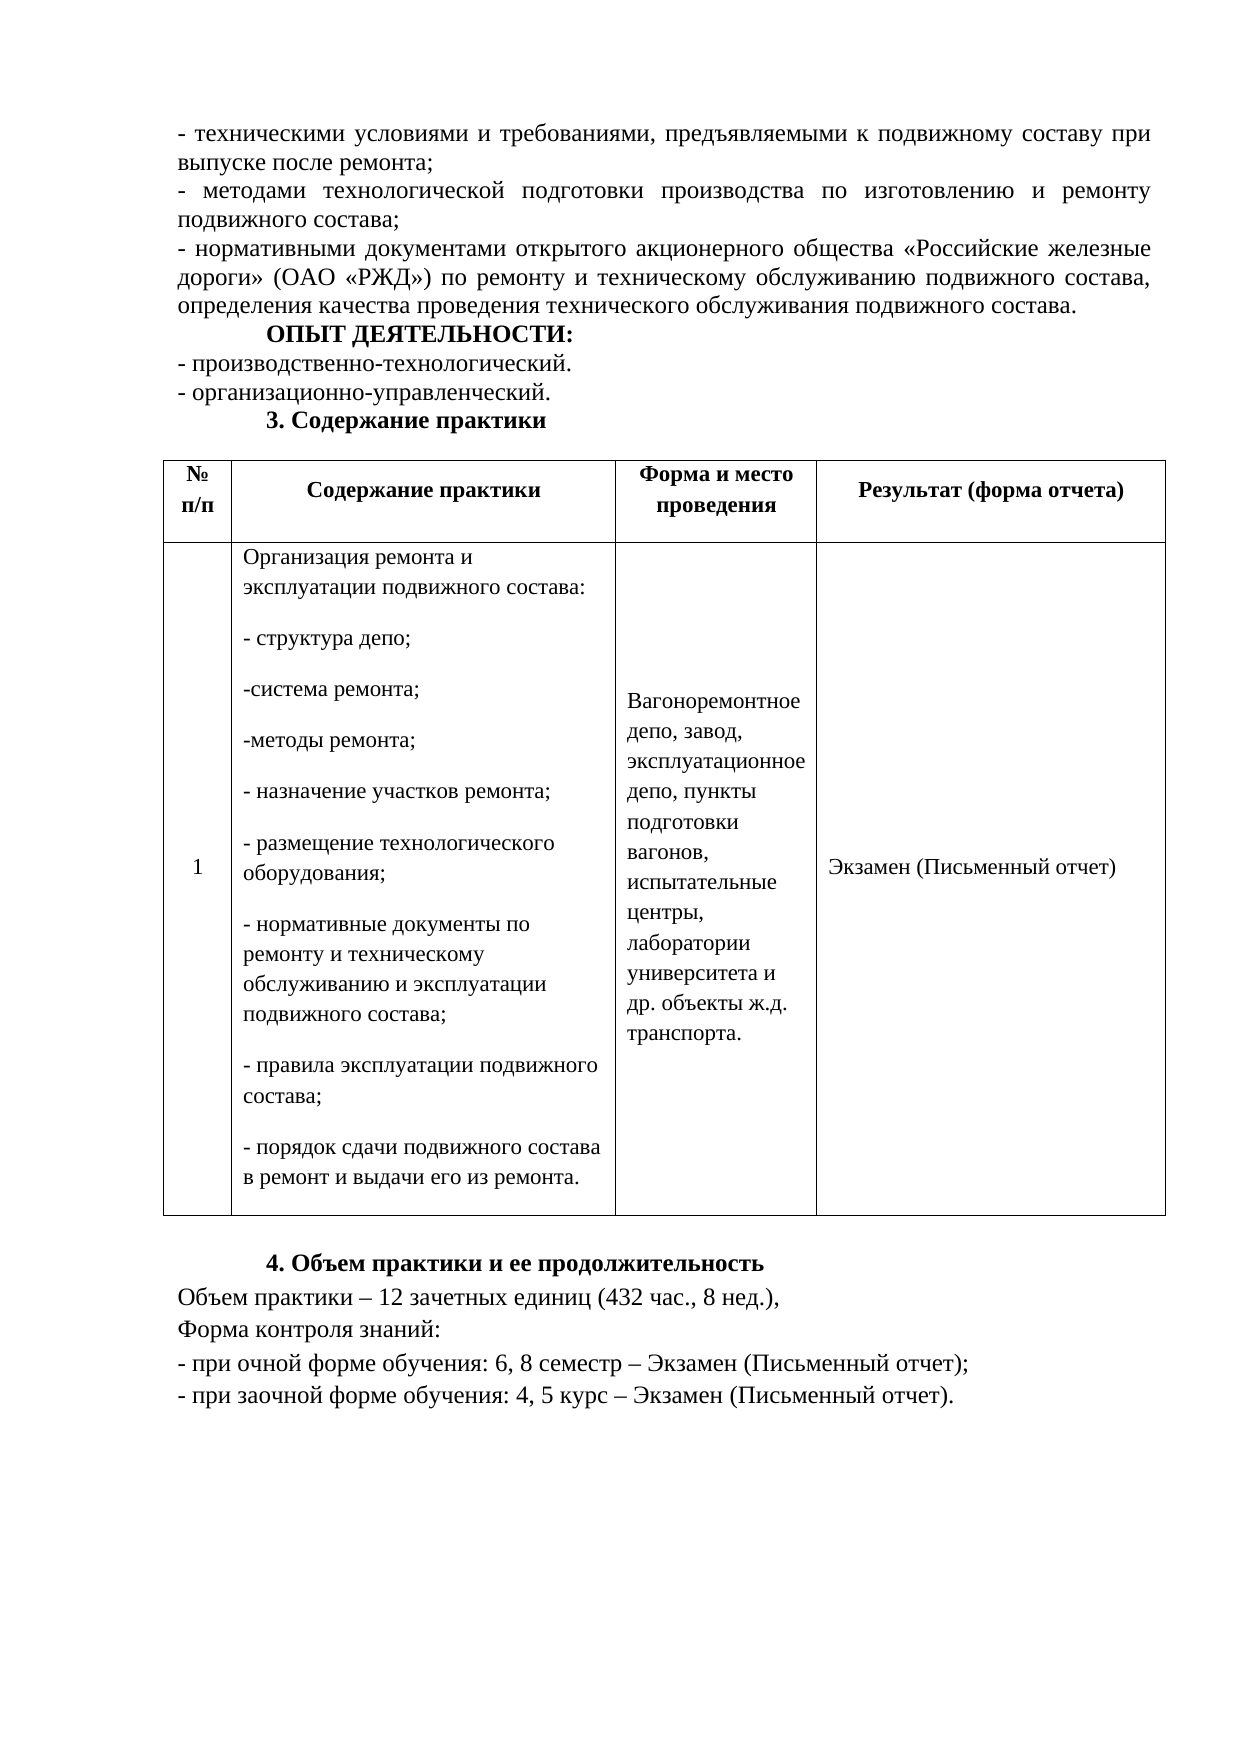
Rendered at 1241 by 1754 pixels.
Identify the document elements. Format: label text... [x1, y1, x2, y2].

table_header № п/п [164, 461, 231, 542]
table_cell Экзамен (Письменный отчет) [817, 543, 1165, 1214]
text - при очной форме обучения: 6, 8 семестр – Экзамен (Письменный отчет); [177, 1348, 1152, 1376]
table_cell Вагоноремонтное депо, завод, эксплуатационное депо, пункты подготовки вагонов, испытательные центры, лаборатории университета и др. объекты ж.д. транспорта. [616, 543, 816, 1214]
text - производственно-технологический. [177, 348, 1152, 377]
text 3. Содержание практики [177, 406, 1152, 434]
text - нормативными документами открытого акционерного общества «Российские железные дороги» (ОАО «РЖД») по ремонту и техническому обслуживанию подвижного состава, определения качества проведения технического обслуживания подвижного состава. [177, 233, 1152, 319]
text Форма контроля знаний: [177, 1314, 1152, 1343]
text Объем практики – 12 зачетных единиц (432 час., 8 нед.), [177, 1282, 1152, 1310]
text - техническими условиями и требованиями, предъявляемыми к подвижному составу при выпуске после ремонта; [177, 118, 1152, 176]
table_header Форма и место проведения [616, 461, 816, 542]
text ОПЫТ ДЕЯТЕЛЬНОСТИ: [177, 319, 1152, 348]
text - при заочной форме обучения: 4, 5 курс – Экзамен (Письменный отчет). [177, 1381, 1152, 1409]
table_cell Организация ремонта и эксплуатации подвижного состава: - структура депо; -система ремонта; -методы ремонта; - назначение участков ремонта; - размещение технологического оборудования; - нормативные документы по ремонту и техническому обслуживанию и эксплуатации подвижного состава; - правила эксплуатации подвижного состава; - порядок сдачи подвижного состава в ремонт и выдачи его из ремонта. [232, 543, 615, 1214]
table_header Результат (форма отчета) [817, 461, 1165, 542]
table_header Содержание практики [232, 461, 615, 542]
text - организационно-управленческий. [177, 377, 1152, 406]
text - методами технологической подготовки производства по изготовлению и ремонту подвижного состава; [177, 176, 1152, 233]
text 4. Объем практики и ее продолжительность [177, 1248, 1152, 1277]
table_cell 1 [164, 543, 231, 1214]
